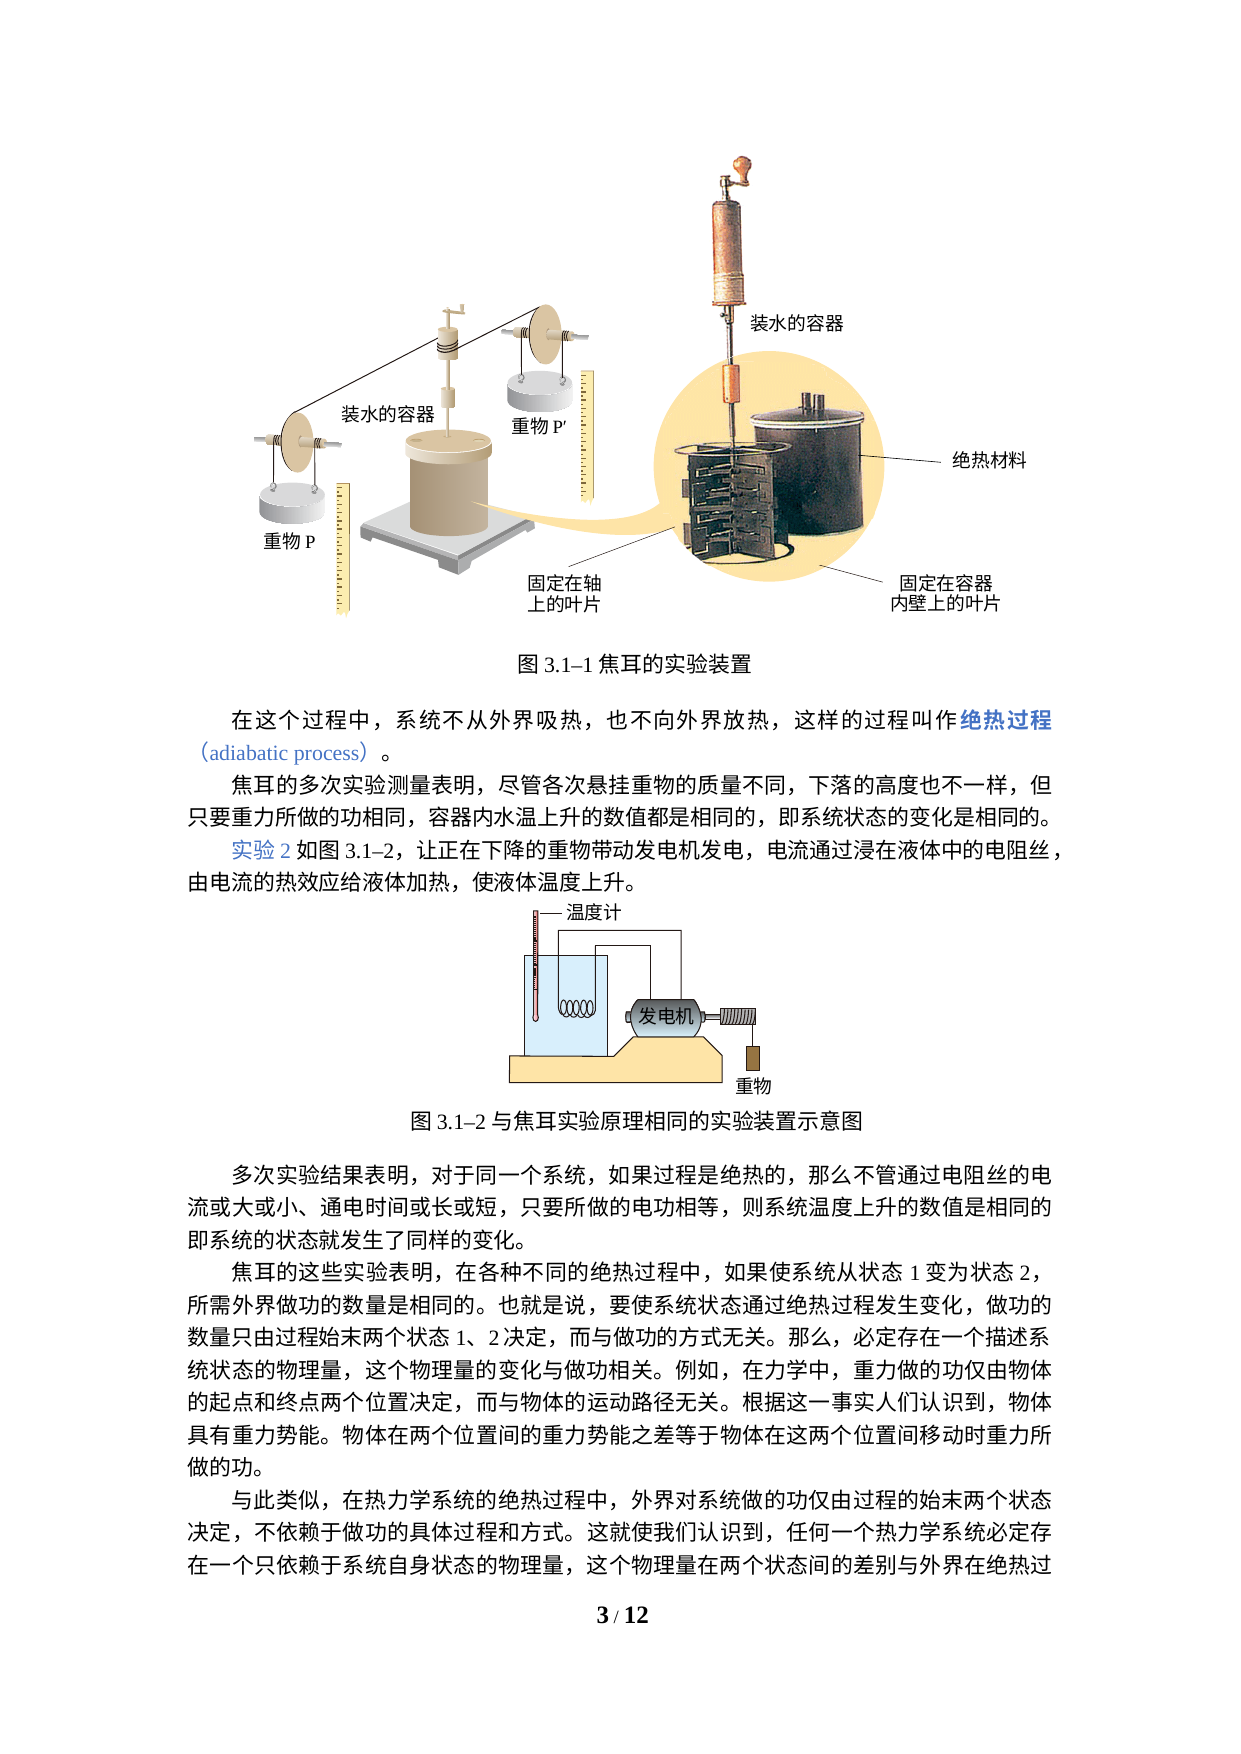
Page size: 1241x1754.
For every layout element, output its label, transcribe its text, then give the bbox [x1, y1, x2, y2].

picture [663, 149, 875, 572]
text 多次实验结果表明，对于同一个系统，如果过程是绝热的，那么不管通过电阻丝的电流或大或小、通电时间或长或短，只要所做的电功相等，则系统温度上升的数值是相同的，即系统的状态就发生了同样的变化。 [187, 1157, 1053, 1255]
text 在这个过程中，系统不从外界吸热，也不向外界放热，这样的过程叫作绝热过程（adiabatic process）。 [187, 702, 1053, 767]
text 实验2 如图3.1–2，让正在下降的重物带动发电机发电，电流通过浸在液体中的电阻丝，由电流的热效应给液体加热，使液体温度上升。 [187, 832, 1053, 897]
text 焦耳的这些实验表明，在各种不同的绝热过程中，如果使系统从状态1变为状态2，所需外界做功的数量是相同的。也就是说，要使系统状态通过绝热过程发生变化，做功的数量只由过程始末两个状态1、2决定，而与做功的方式无关。那么，必定存在一个描述系统状态的物理量，这个物理量的变化与做功相关。例如，在力学中，重力做的功仅由物体的起点和终点两个位置决定，而与物体的运动路径无关。根据这一事实人们认识到，物体具有重力势能。物体在两个位置间的重力势能之差等于物体在这两个位置间移动时重力所做的功。 [187, 1255, 1053, 1482]
text 焦耳的多次实验测量表明，尽管各次悬挂重物的质量不同，下落的高度也不一样，但只要重力所做的功相同，容器内水温上升的数值都是相同的，即系统状态的变化是相同的。 [187, 767, 1053, 832]
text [187, 1482, 1053, 1580]
